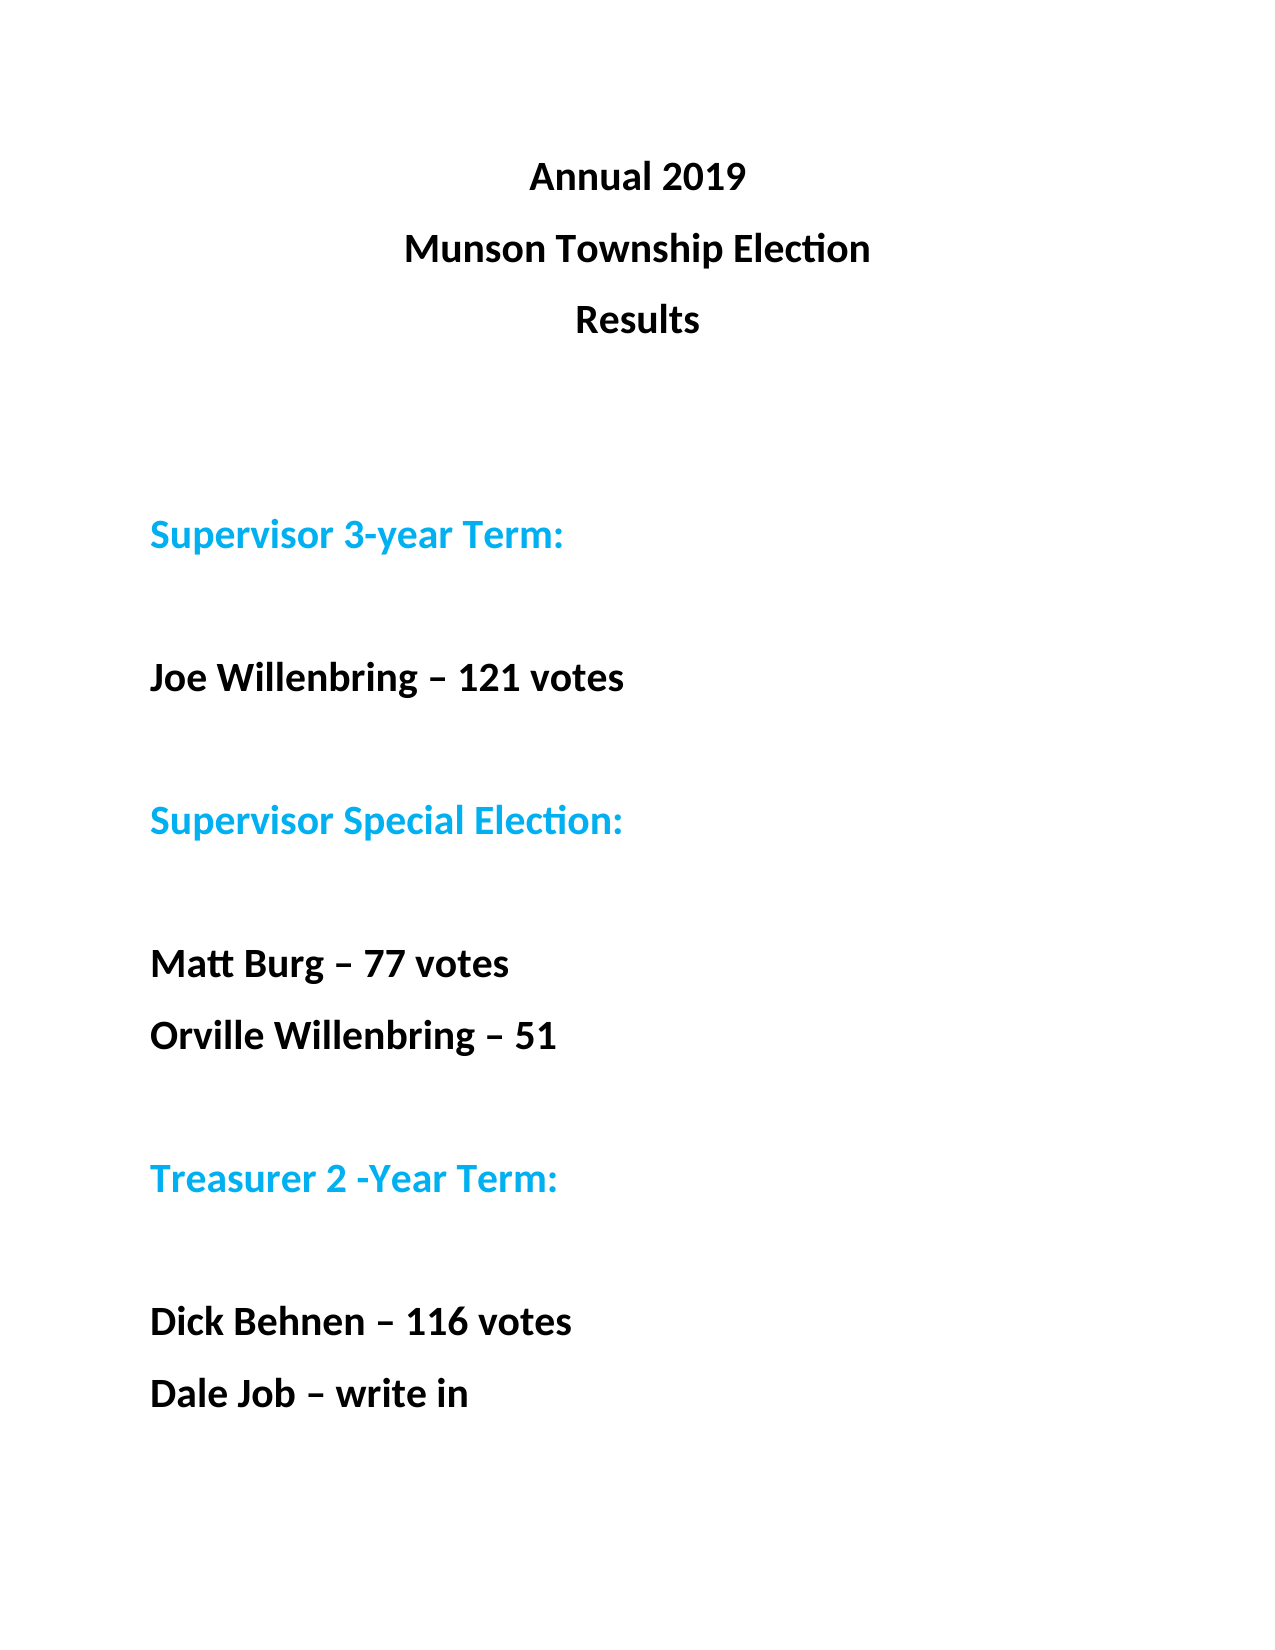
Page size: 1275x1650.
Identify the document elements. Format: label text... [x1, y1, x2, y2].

text Supervisor Special Election: [150, 794, 1125, 845]
text Orville Willenbring – 51 [150, 1009, 1125, 1059]
text Munson Township Election [150, 222, 1125, 272]
text Results [150, 293, 1125, 344]
text Treasurer 2 -Year Term: [150, 1152, 1125, 1203]
text Matt Burg – 77 votes [150, 937, 1125, 988]
text Joe Willenbring – 121 votes [150, 651, 1125, 702]
text Dale Job – write in [150, 1367, 1125, 1417]
text Annual 2019 [150, 150, 1125, 201]
text Dick Behnen – 116 votes [150, 1295, 1125, 1346]
text Supervisor 3-year Term: [150, 508, 1125, 559]
